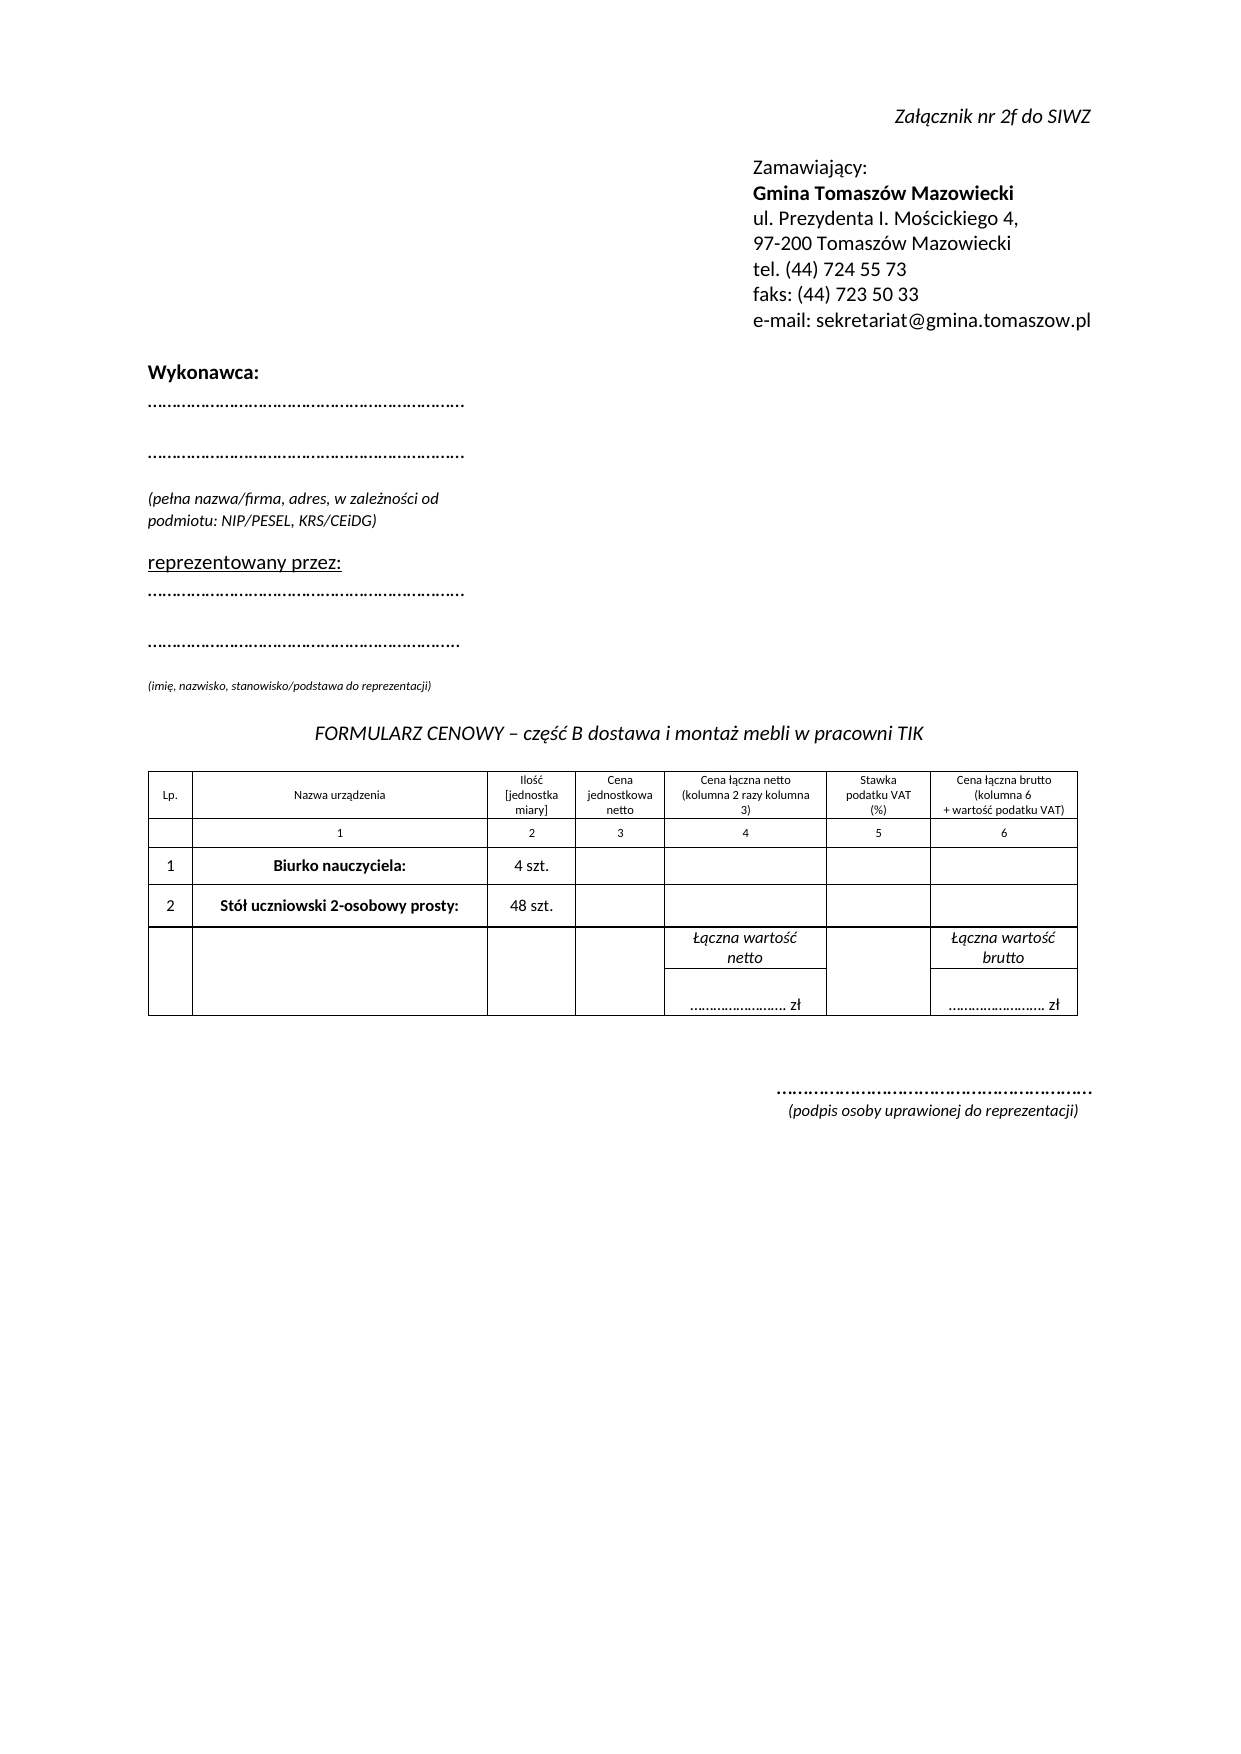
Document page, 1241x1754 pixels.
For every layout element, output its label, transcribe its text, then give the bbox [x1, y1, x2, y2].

text Zamawiający: [753, 154, 1093, 180]
table_cell [576, 848, 664, 883]
table_cell [665, 885, 826, 926]
table_cell 3 [576, 819, 664, 847]
text Wykonawca: [148, 359, 1093, 385]
table_cell [149, 819, 192, 847]
text tel. (44) 724 55 73 [753, 256, 1093, 281]
table_cell Łączna wartość brutto [931, 928, 1077, 968]
table_header Lp. [149, 772, 192, 818]
text Załącznik nr 2f do SIWZ [148, 103, 1093, 129]
table_header Cena jednostkowa netto [576, 772, 664, 818]
table_cell 2 [149, 885, 192, 926]
table_cell Biurko nauczyciela: [193, 848, 487, 883]
table_cell [193, 928, 487, 1015]
text (pełna nazwa/firma, adres, w zależności od podmiotu: NIP/PESEL, KRS/CEiDG) [148, 489, 472, 531]
table_cell Stół uczniowski 2-osobowy prosty: [193, 885, 487, 926]
table_header Cena łączna brutto (kolumna 6 + wartość podatku VAT) [931, 772, 1077, 818]
text e-mail: sekretariat@gmina.tomaszow.pl [753, 307, 1093, 332]
table_cell 5 [827, 819, 930, 847]
table_cell 6 [931, 819, 1077, 847]
table_cell [827, 848, 930, 883]
text (imię, nazwisko, stanowisko/podstawa do reprezentacji) [148, 678, 472, 693]
table_cell 1 [149, 848, 192, 883]
table_cell ……………………. zł [931, 969, 1077, 1015]
table_cell [931, 885, 1077, 926]
table_cell 2 [488, 819, 575, 847]
table_header Cena łączna netto (kolumna 2 razy kolumna 3) [665, 772, 826, 818]
table_cell [576, 928, 664, 1015]
table_cell [149, 928, 192, 1015]
text faks: (44) 723 50 33 [753, 281, 1093, 307]
text 97-200 Tomaszów Mazowiecki [753, 231, 1093, 256]
table_header Nazwa urządzenia [193, 772, 487, 818]
text …………………………………………………… [148, 1072, 1093, 1100]
table_cell 4 [665, 819, 826, 847]
text ………………………………………………………………………………………………………………….. [148, 576, 472, 653]
table_cell 1 [193, 819, 487, 847]
table_header Ilość [jednostka miary] [488, 772, 575, 818]
table_cell [931, 848, 1077, 883]
table_cell 48 szt. [488, 885, 575, 926]
table_cell [827, 885, 930, 926]
text …………………………………………………………………………………………………………………… [148, 387, 472, 463]
table_cell [827, 928, 930, 1015]
text Gmina Tomaszów Mazowiecki [753, 180, 1093, 205]
table_cell [665, 848, 826, 883]
table_header Stawka podatku VAT (%) [827, 772, 930, 818]
table_cell ……………………. zł [665, 969, 826, 1015]
text reprezentowany przez: [148, 549, 1093, 574]
text ul. Prezydenta I. Mościckiego 4, [753, 205, 1093, 231]
text FORMULARZ CENOWY – część B dostawa i montaż mebli w pracowni TIK [148, 720, 1093, 745]
table_cell Łączna wartość netto [665, 928, 826, 968]
table_cell 4 szt. [488, 848, 575, 883]
table_cell [576, 885, 664, 926]
text (podpis osoby uprawionej do reprezentacji) [148, 1100, 1093, 1120]
table_cell [488, 928, 575, 1015]
